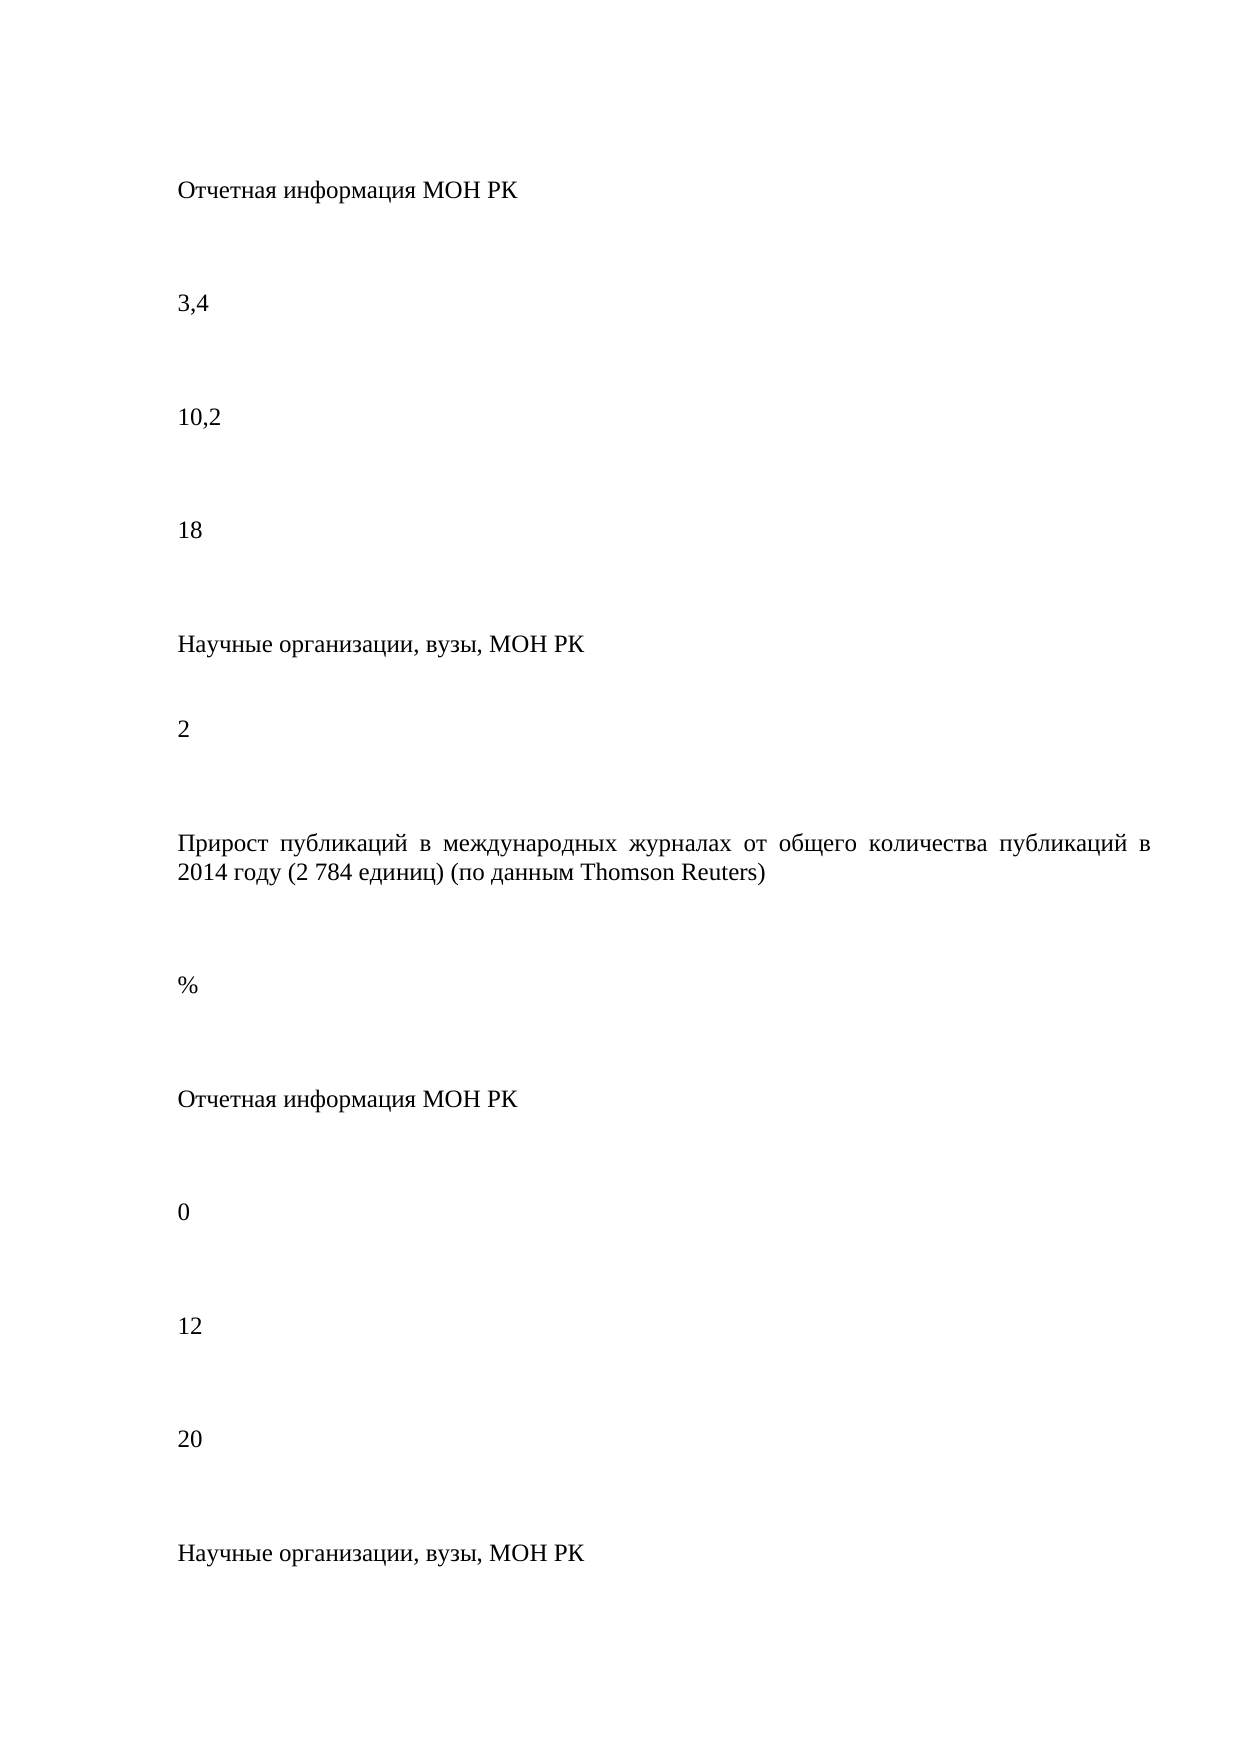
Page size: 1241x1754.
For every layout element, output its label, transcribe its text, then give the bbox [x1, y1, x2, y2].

text 2 [177, 714, 1152, 743]
text Отчетная информация МОН РК [177, 1084, 1152, 1113]
text Научные организации, вузы, МОН РК [177, 629, 1152, 658]
text Отчетная информация МОН РК [177, 175, 1152, 204]
text % [177, 970, 1152, 999]
text 12 [177, 1311, 1152, 1340]
text Прирост публикаций в международных журналах от общего количества публикаций в 2014 году (2 784 единиц) (по данным Thomson Reuters) [177, 828, 1152, 886]
text Научные организации, вузы, МОН РК [177, 1538, 1152, 1567]
text 10,2 [177, 402, 1152, 431]
text 3,4 [177, 288, 1152, 317]
text 18 [177, 516, 1152, 544]
text 20 [177, 1424, 1152, 1453]
text 0 [177, 1197, 1152, 1226]
